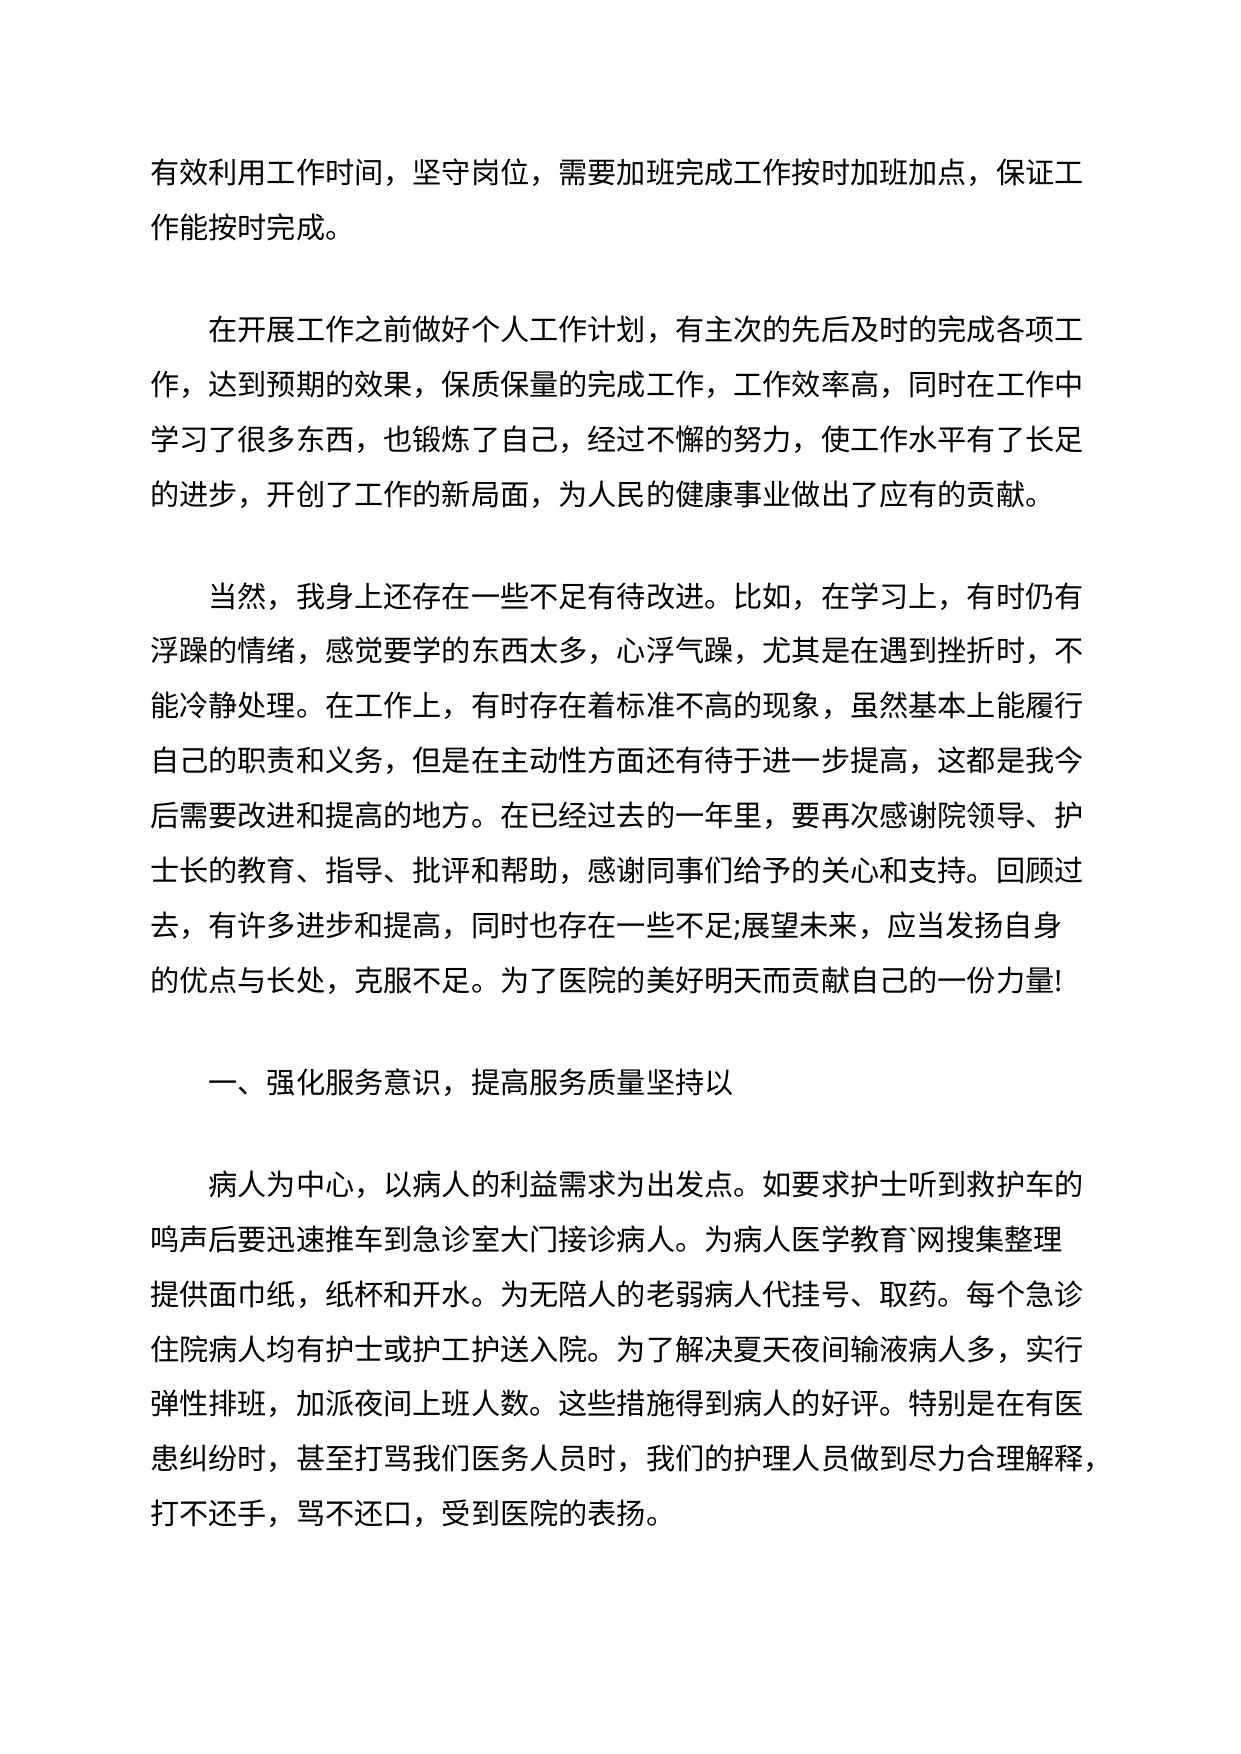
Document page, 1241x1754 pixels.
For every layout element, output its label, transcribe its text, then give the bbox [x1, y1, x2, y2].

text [150, 150, 1090, 247]
text 在开展工作之前做好个人工作计划，有主次的先后及时的完成各项工作，达到预期的效果，保质保量的完成工作，工作效率高，同时在工作中学习了很多东西，也锻炼了自己，经过不懈的努力，使工作水平有了长足的进步，开创了工作的新局面，为人民的健康事业做出了应有的贡献。 [150, 307, 1090, 514]
text 一、强化服务意识，提高服务质量坚持以 [150, 1059, 1090, 1102]
text 病人为中心，以病人的利益需求为出发点。如要求护士听到救护车的鸣声后要迅速推车到急诊室大门接诊病人。为病人医学教育`网搜集整理提供面巾纸，纸杯和开水。为无陪人的老弱病人代挂号、取药。每个急诊住院病人均有护士或护工护送入院。为了解决夏天夜间输液病人多，实行弹性排班，加派夜间上班人数。这些措施得到病人的好评。特别是在有医患纠纷时，甚至打骂我们医务人员时，我们的护理人员做到尽力合理解释，打不还手，骂不还口，受到医院的表扬。 [150, 1161, 1090, 1533]
text 当然，我身上还存在一些不足有待改进。比如，在学习上，有时仍有浮躁的情绪，感觉要学的东西太多，心浮气躁，尤其是在遇到挫折时，不能冷静处理。在工作上，有时存在着标准不高的现象，虽然基本上能履行自己的职责和义务，但是在主动性方面还有待于进一步提高，这都是我今后需要改进和提高的地方。在已经过去的一年里，要再次感谢院领导、护士长的教育、指导、批评和帮助，感谢同事们给予的关心和支持。回顾过去，有许多进步和提高，同时也存在一些不足;展望未来，应当发扬自身的优点与长处，克服不足。为了医院的美好明天而贡献自己的一份力量! [150, 573, 1090, 1000]
